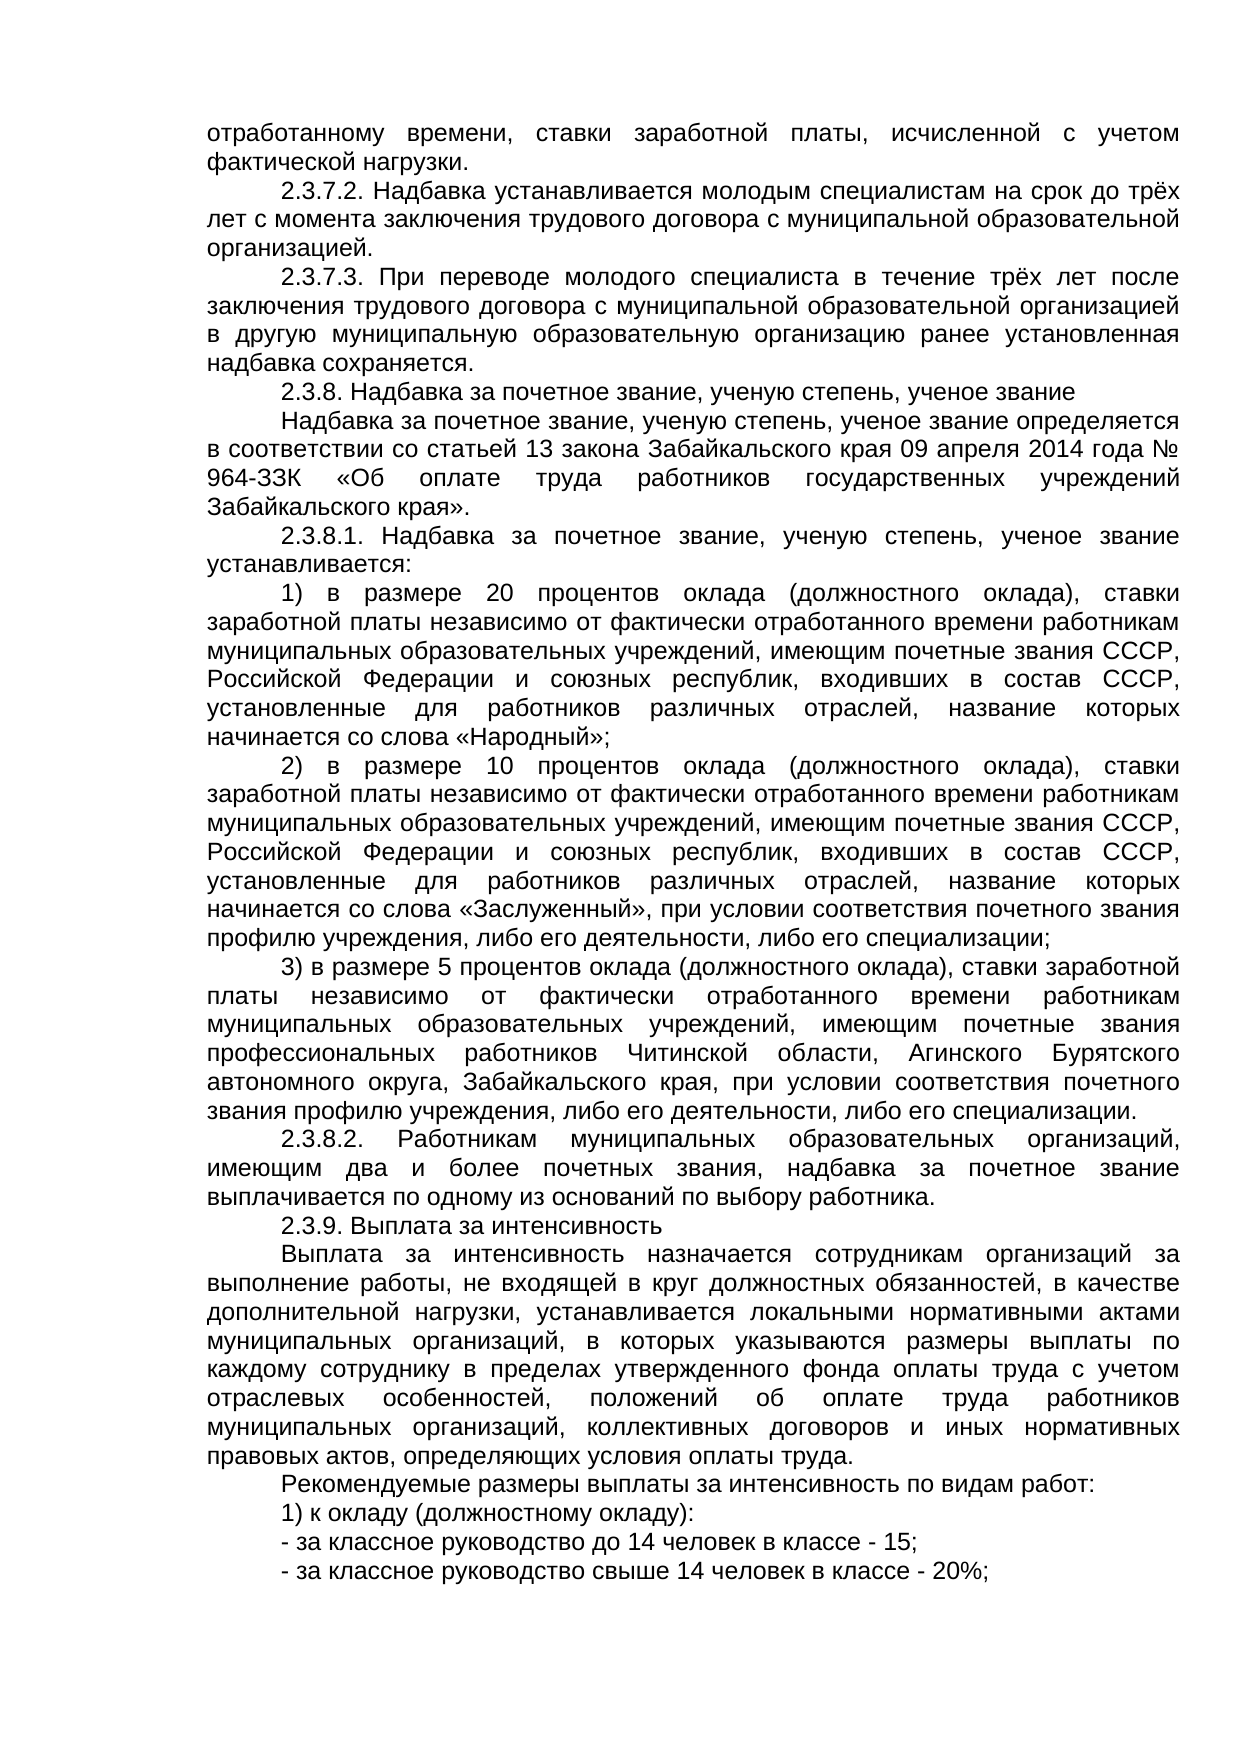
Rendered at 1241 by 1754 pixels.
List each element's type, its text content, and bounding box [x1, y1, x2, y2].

text 3) в размере 5 процентов оклада (должностного оклада), ставки заработной платы независимо от фактически отработанного времени работникам муниципальных образовательных учреждений, имеющим почетные звания профессиональных работников Читинской области, Агинского Бурятского автономного округа, Забайкальского края, при условии соответствия почетного звания профилю учреждения, либо его деятельности, либо его специализации. [207, 952, 1181, 1124]
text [207, 118, 1181, 176]
text 2.3.8.1. Надбавка за почетное звание, ученую степень, ученое звание устанавливается: [207, 521, 1181, 578]
text 2.3.7.3. При переводе молодого специалиста в течение трёх лет после заключения трудового договора с муниципальной образовательной организацией в другую муниципальную образовательную организацию ранее установленная надбавка сохраняется. [207, 262, 1181, 377]
text Выплата за интенсивность назначается сотрудникам организаций за выполнение работы, не входящей в круг должностных обязанностей, в качестве дополнительной нагрузки, устанавливается локальными нормативными актами муниципальных организаций, в которых указываются размеры выплаты по каждому сотруднику в пределах утвержденного фонда оплаты труда с учетом отраслевых особенностей, положений об оплате труда работников муниципальных организаций, коллективных договоров и иных нормативных правовых актов, определяющих условия оплаты труда. [207, 1239, 1181, 1469]
list - за классное руководство свыше 14 человек в классе - 20%; [207, 1556, 1181, 1584]
text 1) к окладу (должностному окладу): [207, 1498, 1181, 1527]
text 2) в размере 10 процентов оклада (должностного оклада), ставки заработной платы независимо от фактически отработанного времени работникам муниципальных образовательных учреждений, имеющим почетные звания СССР, Российской Федерации и союзных республик, входивших в состав СССР, установленные для работников различных отраслей, название которых начинается со слова «Заслуженный», при условии соответствия почетного звания профилю учреждения, либо его деятельности, либо его специализации; [207, 751, 1181, 952]
text Рекомендуемые размеры выплаты за интенсивность по видам работ: [207, 1469, 1181, 1498]
list - за классное руководство до 14 человек в классе - 15; [207, 1527, 1181, 1556]
text 1) в размере 20 процентов оклада (должностного оклада), ставки заработной платы независимо от фактически отработанного времени работникам муниципальных образовательных учреждений, имеющим почетные звания СССР, Российской Федерации и союзных республик, входивших в состав СССР, установленные для работников различных отраслей, название которых начинается со слова «Народный»; [207, 578, 1181, 751]
text Надбавка за почетное звание, ученую степень, ученое звание определяется в соответствии со статьей 13 закона Забайкальского края 09 апреля 2014 года № 964-ЗЗК «Об оплате труда работников государственных учреждений Забайкальского края». [207, 406, 1181, 521]
text 2.3.7.2. Надбавка устанавливается молодым специалистам на срок до трёх лет с момента заключения трудового договора с муниципальной образовательной организацией. [207, 176, 1181, 262]
text 2.3.8.2. Работникам муниципальных образовательных организаций, имеющим два и более почетных звания, надбавка за почетное звание выплачивается по одному из оснований по выбору работника. [207, 1124, 1181, 1211]
text 2.3.9. Выплата за интенсивность [207, 1211, 1181, 1239]
text 2.3.8. Надбавка за почетное звание, ученую степень, ученое звание [207, 377, 1181, 406]
